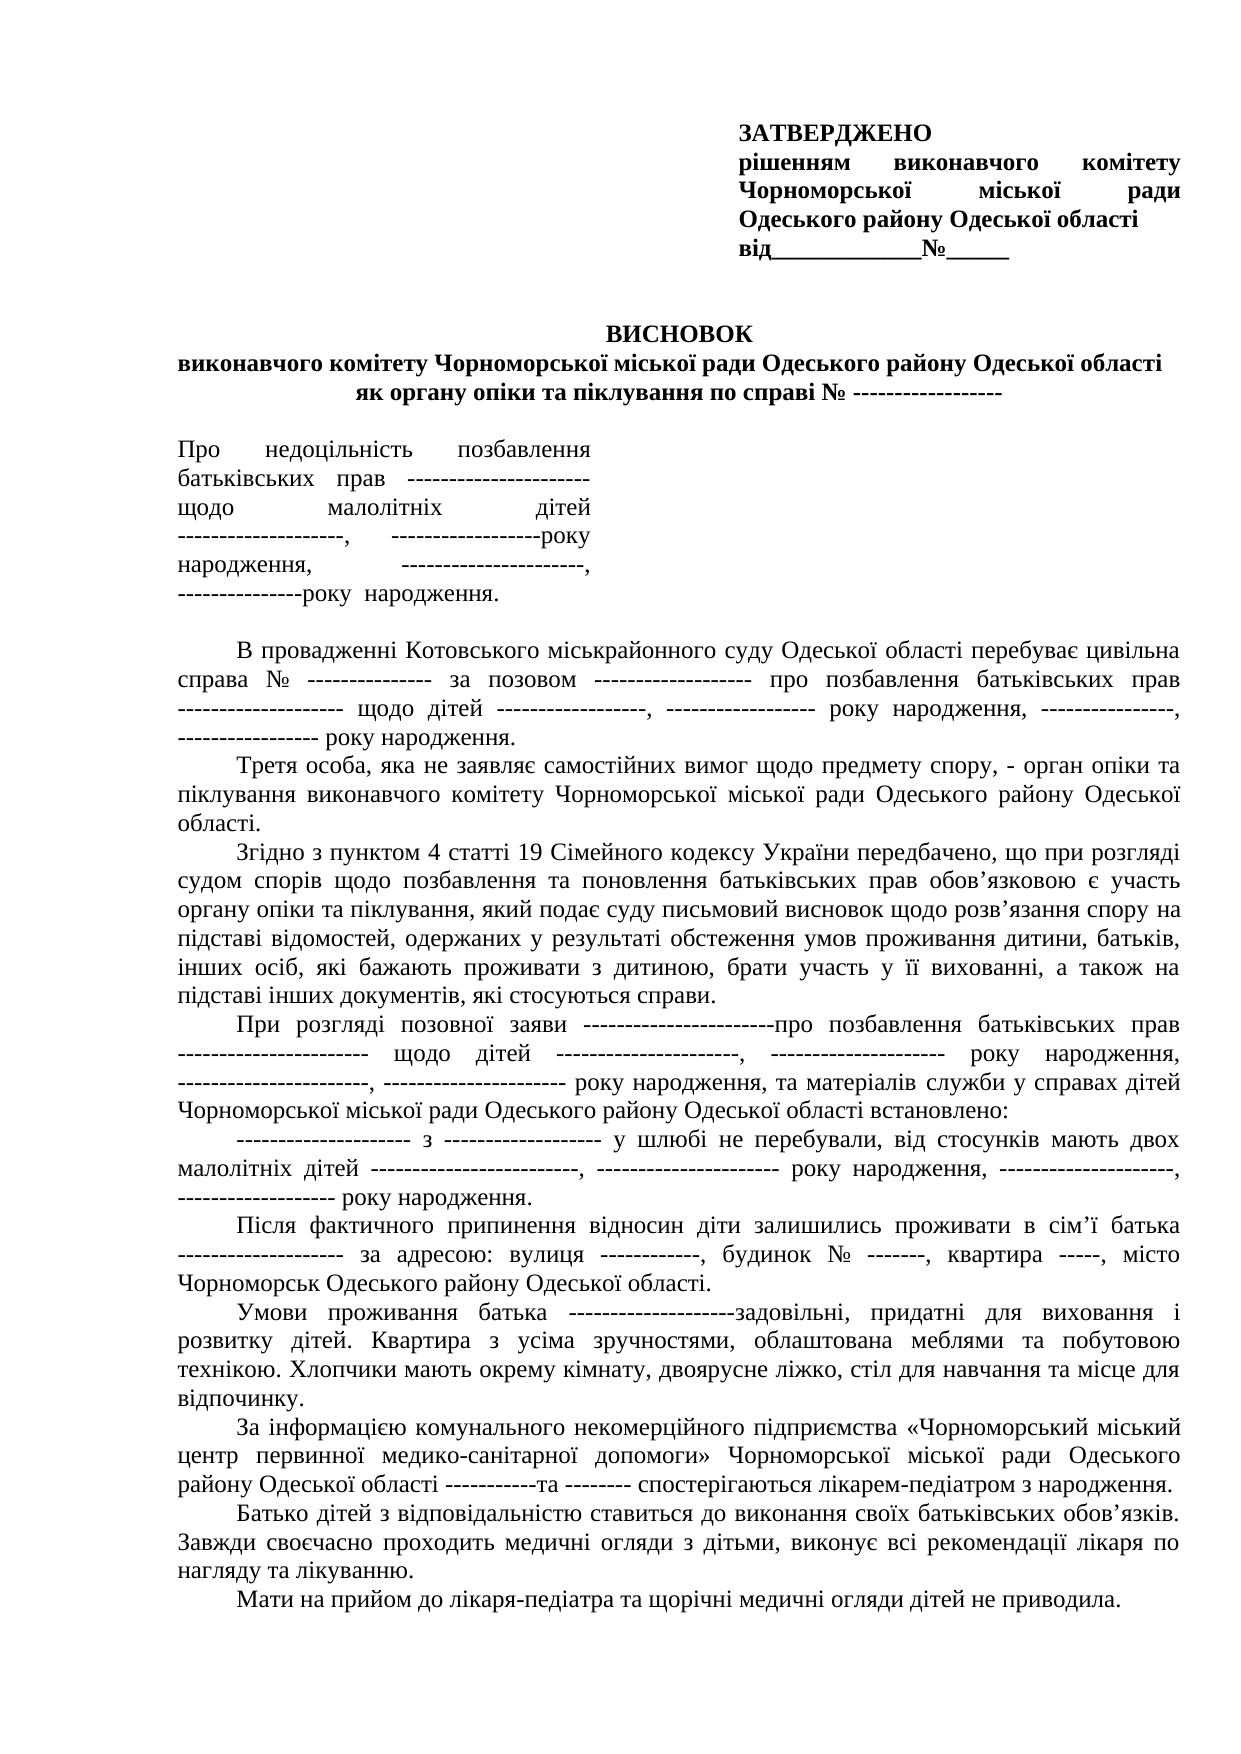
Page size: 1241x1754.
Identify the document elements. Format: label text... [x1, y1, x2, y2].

subtitle Умови проживання батька --------------------задовільні, придатні для виховання і розвитку дітей. Квартира з усіма зручностями, облаштована меблями та побутовою технікою. Хлопчики мають окрему кімнату, двоярусне ліжко, стіл для навчання та місце для відпочинку. [177, 1297, 1181, 1412]
text --------------------- з ------------------- у шлюбі не перебували, від стосунків мають двох малолітніх дітей -------------------------, ---------------------- року народження, ---------------------, ------------------- року народження. [177, 1124, 1181, 1211]
text Мати на прийом до лікаря-педіатра та щорічні медичні огляди дітей не приводила. [177, 1584, 1181, 1613]
subtitle Про недоцільність позбавлення батьківських прав ---------------------- щодо малолітніх дітей --------------------, ------------------року народження, ----------------------, ---------------року народження. [177, 434, 591, 607]
text Після фактичного припинення відносин діти залишились проживати в сім’ї батька -------------------- за адресою: вулиця ------------, будинок № -------, квартира -----, місто Чорноморськ Одеського району Одеської області. [177, 1211, 1181, 1297]
text Батько дітей з відповідальністю ставиться до виконання своїх батьківських обов’язків. Завжди своєчасно проходить медичні огляди з дітьми, виконує всі рекомендації лікаря по нагляду та лікуванню. [177, 1498, 1181, 1584]
text Згідно з пунктом 4 статті 19 Сімейного кодексу України передбачено, що при розгляді судом спорів щодо позбавлення та поновлення батьківських прав обов’язковою є участь органу опіки та піклування, який подає суду письмовий висновок щодо розв’язання спору на підставі відомостей, одержаних у результаті обстеження умов проживання дитини, батьків, інших осіб, які бажають проживати з дитиною, брати участь у її вихованні, а також на підставі інших документів, які стосуються справи. [177, 837, 1181, 1009]
subtitle ВИСНОВОК [177, 319, 1181, 348]
subtitle від____________№_____ [738, 233, 1181, 262]
subtitle як органу опіки та піклування по справі № ------------------ [177, 377, 1181, 406]
text За інформацією комунального некомерційного підприємства «Чорноморський міський центр первинної медико-санітарної допомоги» Чорноморської міської ради Одеського району Одеської області -----------та -------- спостерігаються лікарем-педіатром з народження. [177, 1412, 1181, 1498]
subtitle рішенням виконавчого комітету Чорноморської міської ради Одеського району Одеської області [738, 147, 1181, 233]
subtitle виконавчого комітету Чорноморської міської ради Одеського району Одеської області [177, 348, 1181, 377]
subtitle ЗАТВЕРДЖЕНО [738, 118, 1181, 147]
text В провадженні Котовського міськрайонного суду Одеської області перебуває цивільна справа № --------------- за позовом ------------------- про позбавлення батьківських прав -------------------- щодо дітей ------------------, ------------------ року народження, ----------------, ----------------- року народження. [177, 636, 1181, 751]
text При розгляді позовної заяви -----------------------про позбавлення батьківських прав ----------------------- щодо дітей ----------------------, --------------------- року народження, -----------------------, ---------------------- року народження, та матеріалів служби у справах дітей Чорноморської міської ради Одеського району Одеської області встановлено: [177, 1009, 1181, 1124]
text Третя особа, яка не заявляє самостійних вимог щодо предмету спору, - орган опіки та піклування виконавчого комітету Чорноморської міської ради Одеського району Одеської області. [177, 751, 1181, 837]
